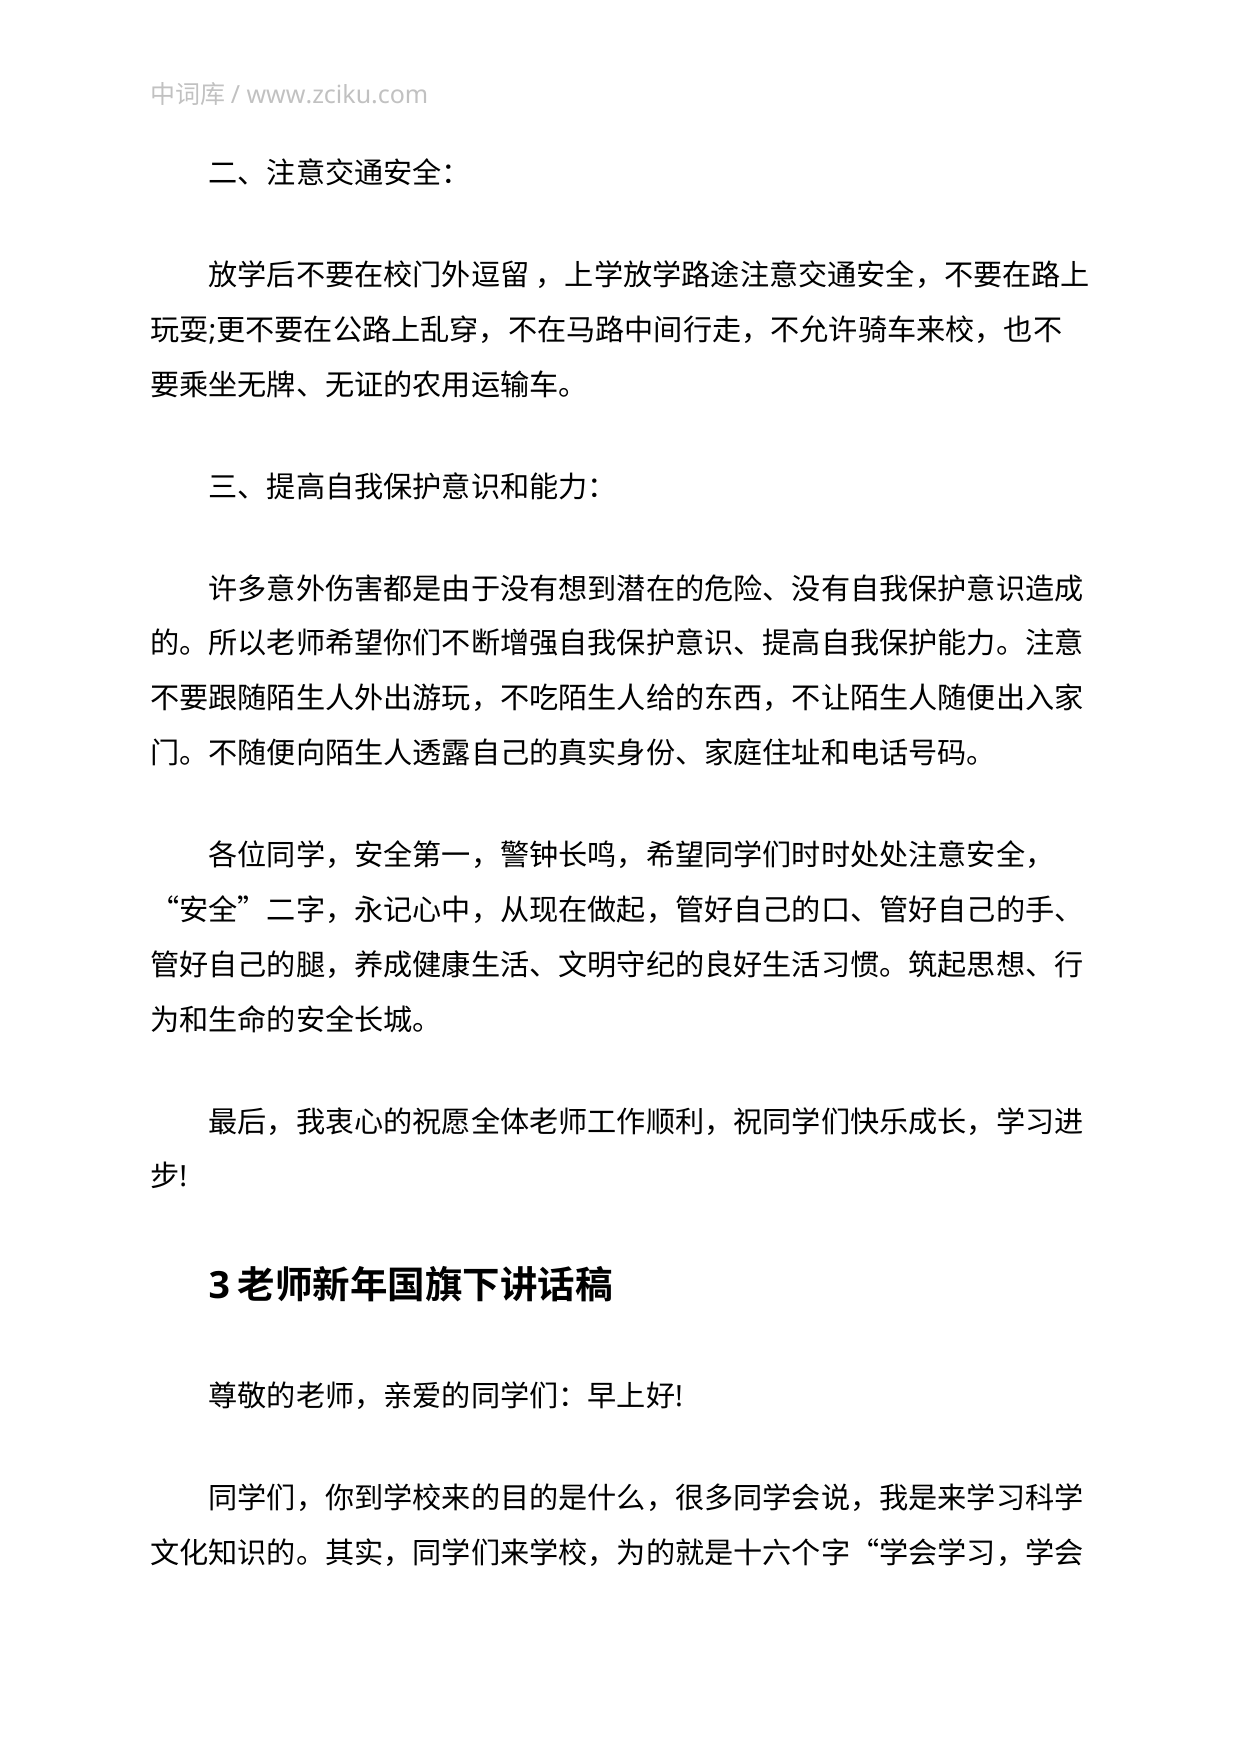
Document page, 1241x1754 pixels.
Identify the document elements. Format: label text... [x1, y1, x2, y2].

text 放学后不要在校门外逗留 ，上学放学路途注意交通安全，不要在路上玩耍;更不要在公路上乱穿，不在马路中间行走，不允许骑车来校，也不要乘坐无牌、无证的农用运输车。 [150, 252, 1090, 404]
text 最后，我衷心的祝愿全体老师工作顺利，祝同学们快乐成长，学习进步! [150, 1098, 1090, 1195]
text 二、注意交通安全： [150, 150, 1090, 192]
text 3老师新年国旗下讲话稿 [150, 1255, 1090, 1309]
text 许多意外伤害都是由于没有想到潜在的危险、没有自我保护意识造成的。所以老师希望你们不断增强自我保护意识、提高自我保护能力。注意不要跟随陌生人外出游玩，不吃陌生人给的东西，不让陌生人随便出入家门。不随便向陌生人透露自己的真实身份、家庭住址和电话号码。 [150, 565, 1090, 772]
text 各位同学，安全第一，警钟长鸣，希望同学们时时处处注意安全， “安全”二字，永记心中，从现在做起，管好自己的口、管好自己的手、管好自己的腿，养成健康生活、文明守纪的良好生活习惯。筑起思想、行为和生命的安全长城。 [150, 832, 1090, 1039]
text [150, 1474, 1090, 1572]
text 尊敬的老师，亲爱的同学们：早上好! [150, 1373, 1090, 1415]
text 三、提高自我保护意识和能力： [150, 463, 1090, 506]
